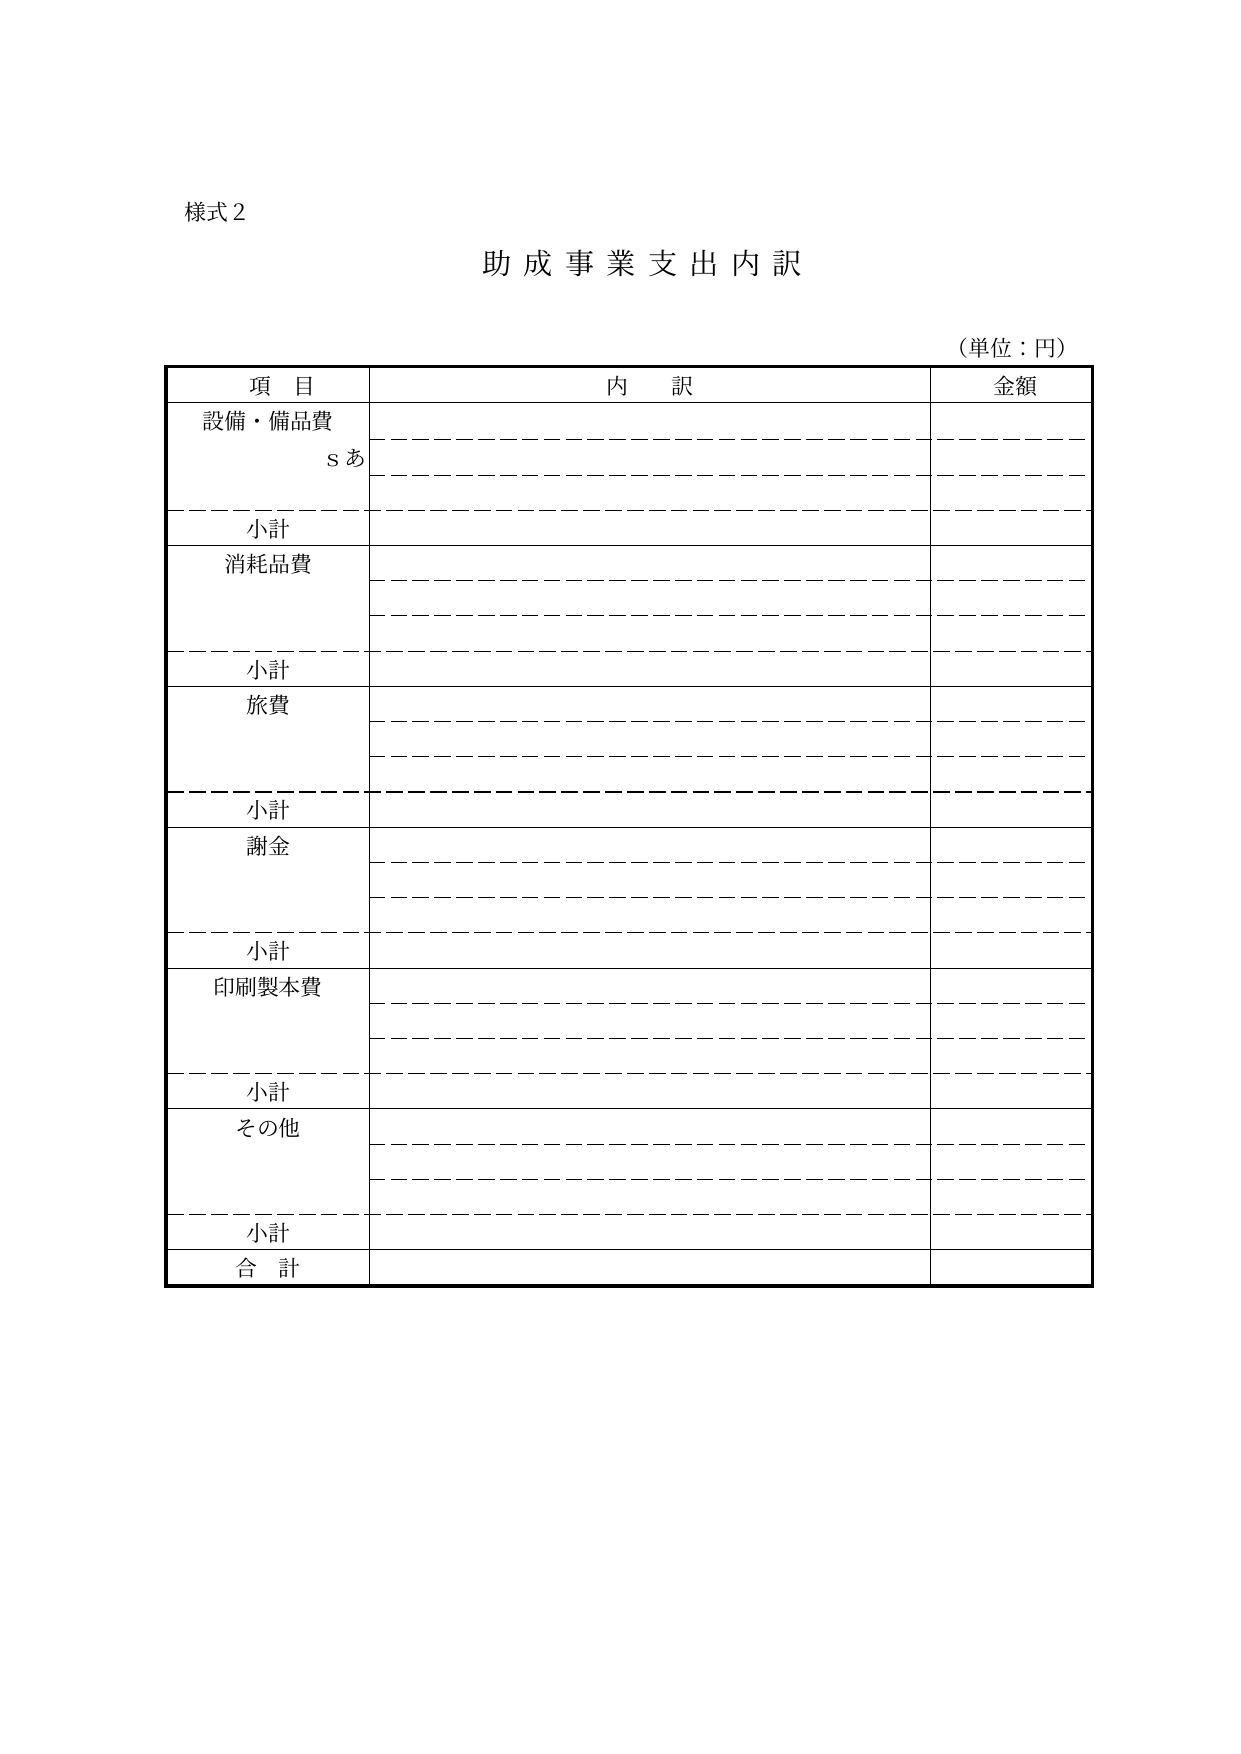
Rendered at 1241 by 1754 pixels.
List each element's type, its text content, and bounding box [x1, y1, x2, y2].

table_cell [931, 897, 1091, 932]
table_cell 合 計 [168, 1250, 369, 1284]
table_cell 小計 [168, 791, 369, 827]
table_cell [370, 932, 930, 967]
table_cell [370, 1003, 930, 1038]
table_cell [931, 546, 1091, 580]
table_cell [931, 475, 1091, 510]
table_cell 謝金 [168, 828, 369, 932]
table_cell [370, 403, 930, 439]
table_cell 消耗品費 [168, 546, 369, 651]
table_cell [931, 1144, 1091, 1179]
text （単位：円） [119, 330, 1078, 364]
table_cell 旅費 [168, 687, 369, 791]
table_cell [370, 475, 930, 510]
table_cell [370, 546, 930, 580]
table_cell [931, 1250, 1091, 1284]
table_cell 小計 [168, 932, 369, 967]
table_cell 小計 [168, 510, 369, 545]
table_cell [370, 862, 930, 897]
table_cell [931, 510, 1091, 545]
table_cell [931, 403, 1091, 439]
table_cell ｓあ [370, 439, 930, 474]
table_cell [931, 1179, 1091, 1214]
table_cell [370, 828, 930, 862]
table_cell [370, 1144, 930, 1179]
table_cell [931, 1038, 1091, 1073]
table_cell [370, 1250, 930, 1284]
table_cell [931, 439, 1091, 474]
table_cell [931, 651, 1091, 686]
table_cell [370, 1214, 930, 1249]
table_cell [931, 932, 1091, 967]
table_cell [931, 969, 1091, 1003]
table_cell [931, 862, 1091, 897]
table_cell 小計 [168, 651, 369, 686]
table_cell [931, 828, 1091, 862]
table_cell 設備・備品費 [168, 403, 369, 510]
table_cell [370, 1179, 930, 1214]
table_cell [370, 969, 930, 1003]
table_cell [931, 756, 1091, 791]
table_cell [931, 791, 1091, 827]
table_header 項 目 [168, 368, 369, 402]
table_cell [931, 615, 1091, 651]
table_cell [931, 721, 1091, 756]
table_cell 印刷製本費 [168, 969, 369, 1073]
table_cell [931, 1073, 1091, 1108]
table_cell 小計 [168, 1073, 369, 1108]
table_cell [370, 510, 930, 545]
table_header 内 訳 [370, 368, 930, 402]
text 様式２ [119, 194, 1165, 228]
table_cell [370, 756, 930, 791]
table_cell [370, 651, 930, 686]
text 助成事業支出内訳 [119, 228, 1165, 296]
table_cell [931, 1214, 1091, 1249]
table_cell [931, 687, 1091, 721]
table_cell [370, 1038, 930, 1073]
table_cell [370, 687, 930, 721]
table_cell [931, 1003, 1091, 1038]
table_cell [370, 1109, 930, 1143]
table_cell [370, 580, 930, 615]
table_cell [370, 791, 930, 827]
table_cell その他 [168, 1109, 369, 1214]
table_cell [370, 615, 930, 651]
table_cell [931, 1109, 1091, 1143]
table_cell [370, 897, 930, 932]
table_header 金額 [931, 368, 1091, 402]
table_cell 小計 [168, 1214, 369, 1249]
table_cell [370, 1073, 930, 1108]
table_cell [370, 721, 930, 756]
table_cell [931, 580, 1091, 615]
